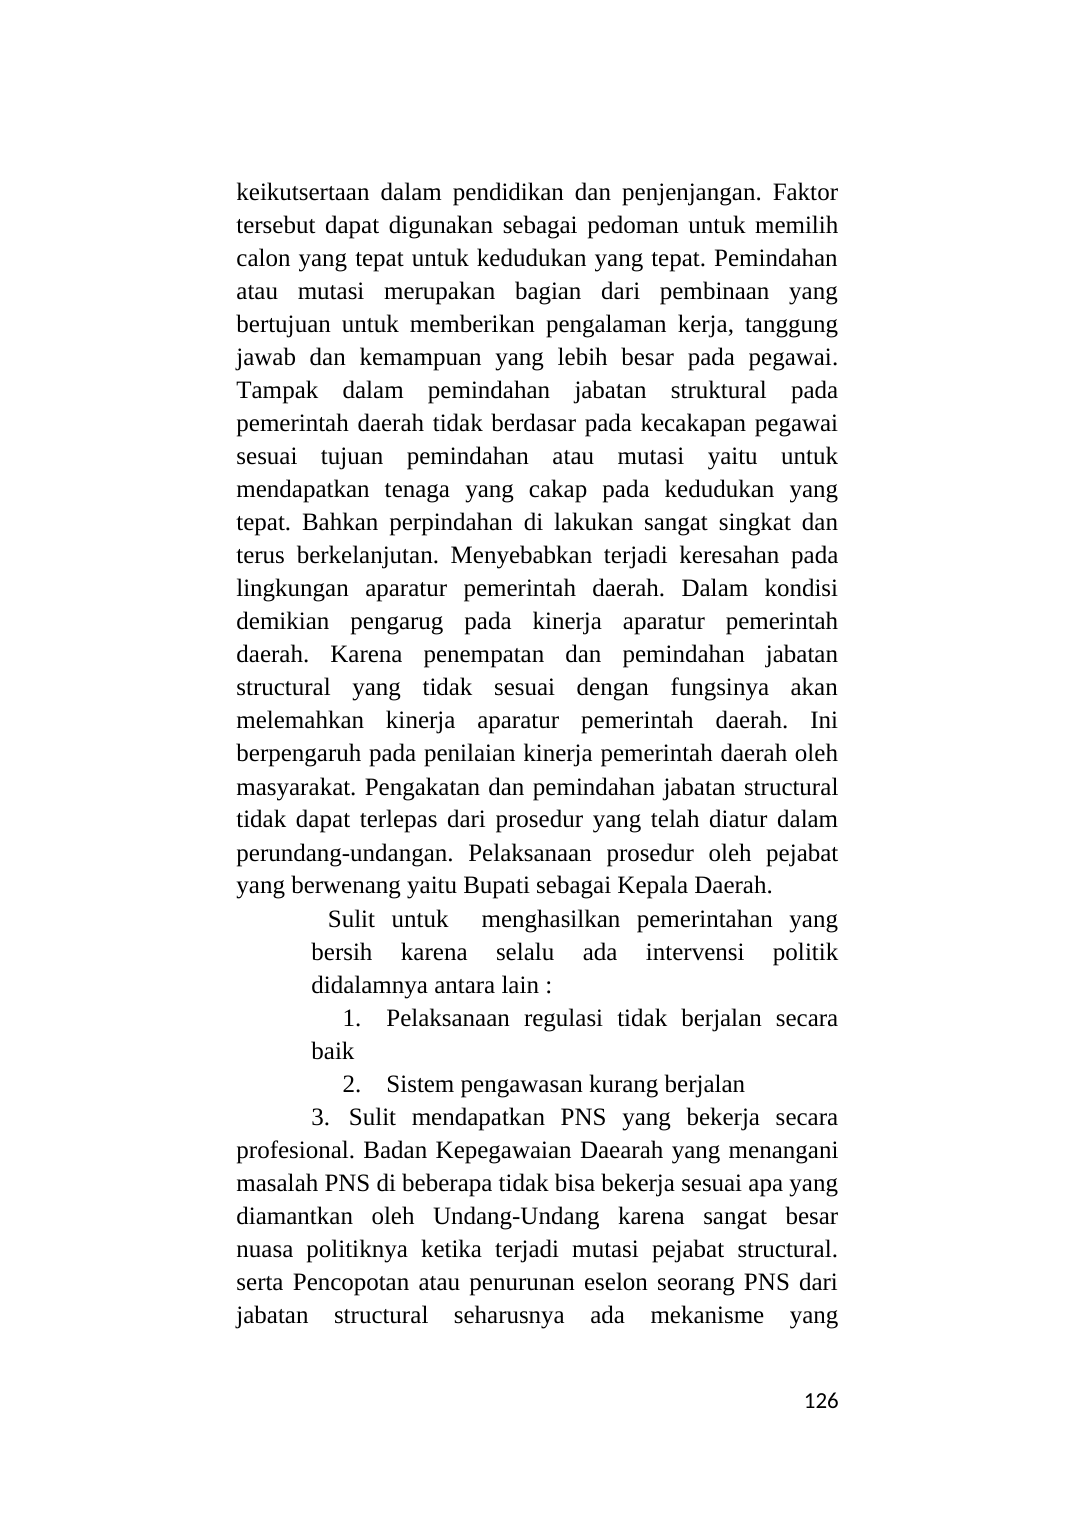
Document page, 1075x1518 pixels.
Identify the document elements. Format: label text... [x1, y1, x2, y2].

list Sulit untuk menghasilkan pemerintahan yang bersih karena selalu ada intervensi politik didalamnya antara lain : [236, 904, 838, 998]
list Pelaksanaan regulasi tidak berjalan secara baik [311, 1003, 838, 1064]
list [236, 1102, 838, 1329]
list Sistem pengawasan kurang berjalan [311, 1069, 838, 1097]
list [236, 177, 838, 899]
